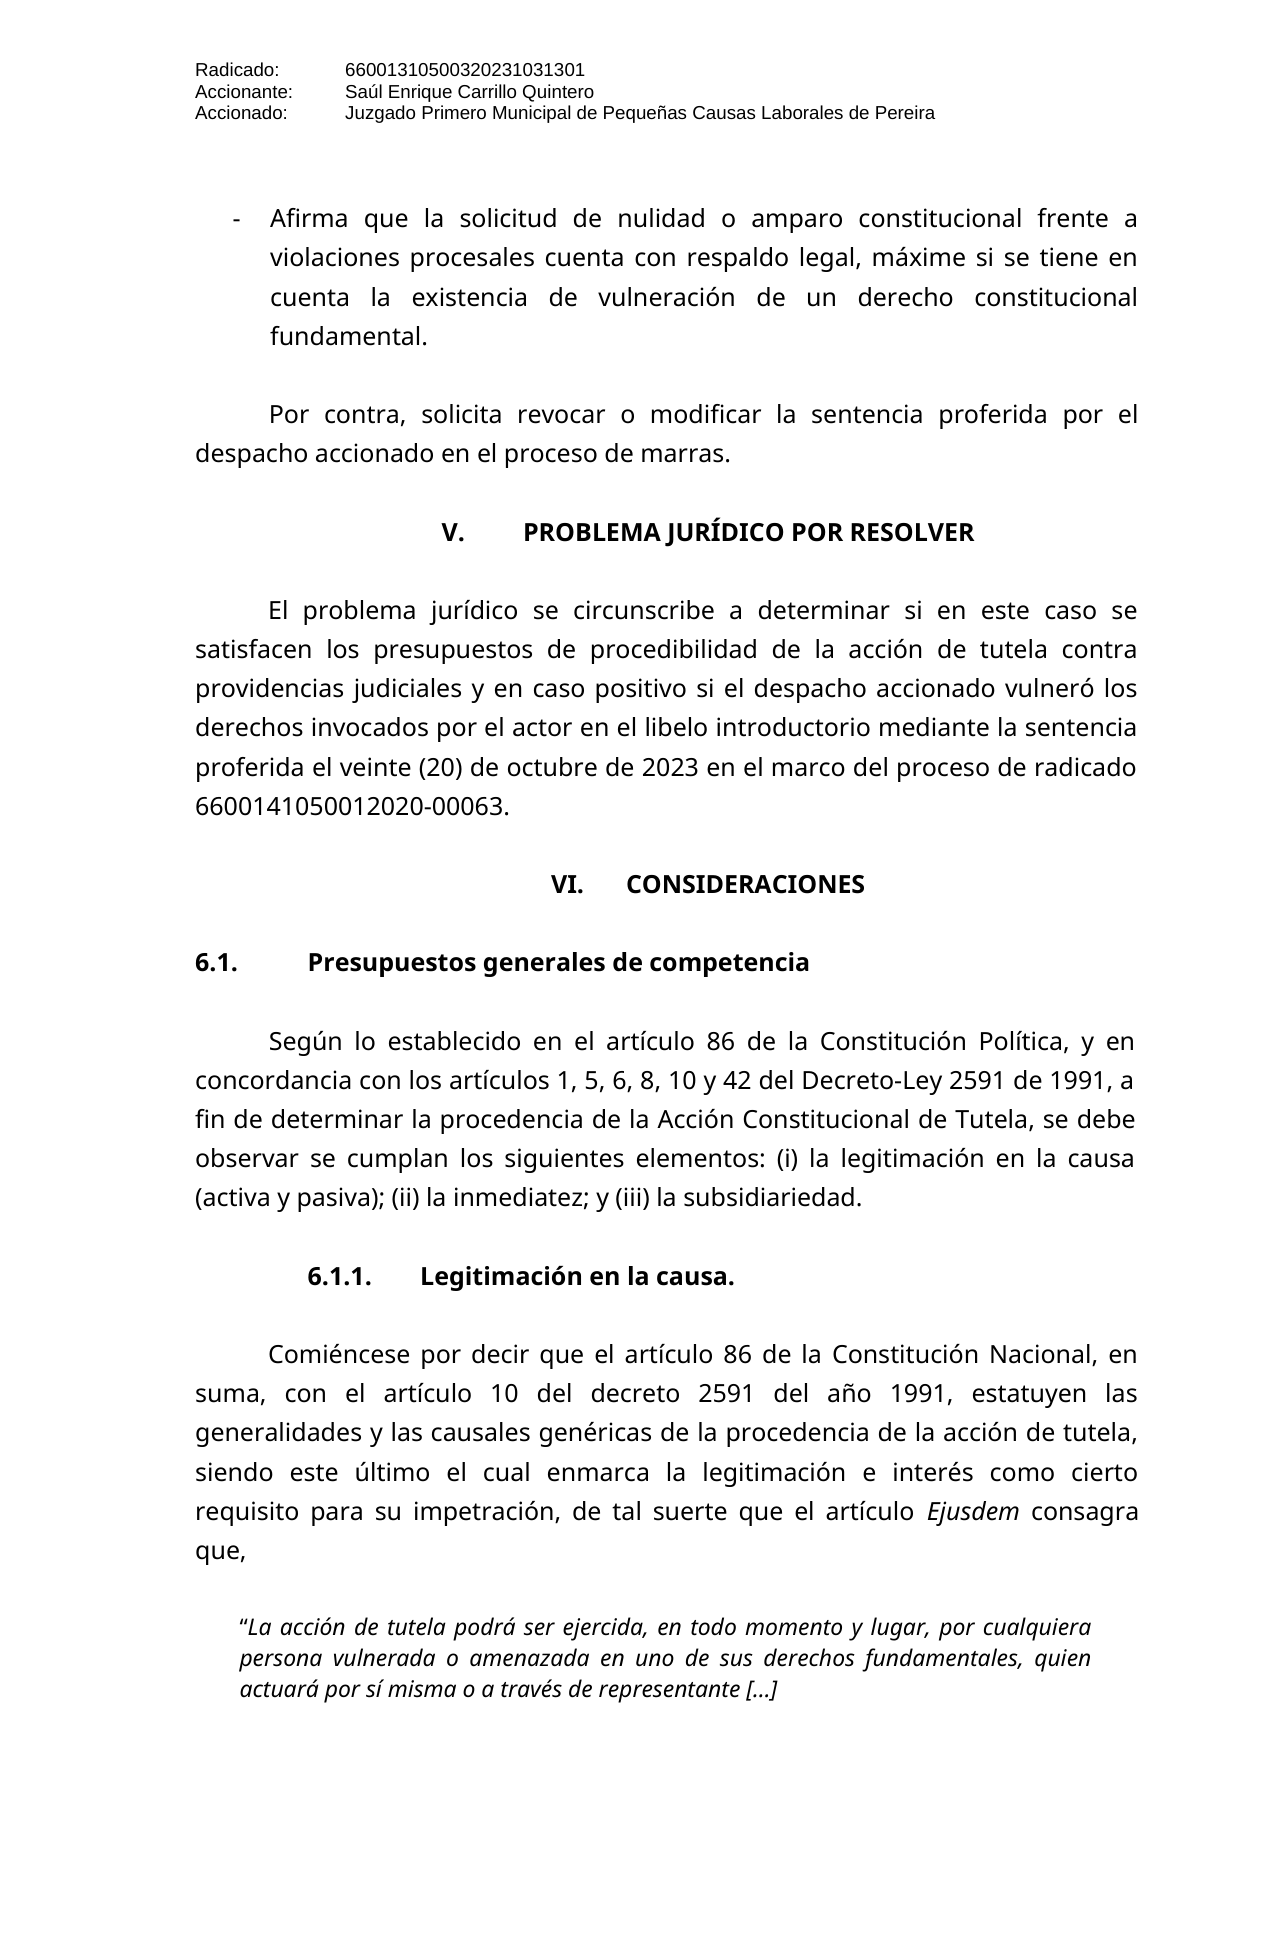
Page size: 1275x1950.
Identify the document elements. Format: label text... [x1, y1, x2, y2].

text Comiéncese por decir que el artículo 86 de la Constitución Nacional, en suma, con el artículo 10 del decreto 2591 del año 1991, estatuyen las generalidades y las causales genéricas de la procedencia de la acción de tutela, siendo este último el cual enmarca la legitimación e interés como cierto requisito para su impetración, de tal suerte que el artículo Ejusdem consagra que, [195, 1337, 1139, 1567]
list Legitimación en la causa. [307, 1258, 1139, 1292]
list CONSIDERACIONES [277, 867, 1139, 901]
text Según lo establecido en el artículo 86 de la Constitución Política, y en concordancia con los artículos 1, 5, 6, 8, 10 y 42 del Decreto-Ley 2591 de 1991, a fin de determinar la procedencia de la Acción Constitucional de Tutela, se debe observar se cumplan los siguientes elementos: (i) la legitimación en la causa (activa y pasiva); (ii) la inmediatez; y (iii) la subsidiariedad. [195, 1023, 1137, 1214]
text Por contra, solicita revocar o modificar la sentencia proferida por el despacho accionado en el proceso de marras. [195, 397, 1139, 470]
text El problema jurídico se circunscribe a determinar si en este caso se satisfacen los presupuestos de procedibilidad de la acción de tutela contra providencias judiciales y en caso positivo si el despacho accionado vulneró los derechos invocados por el actor en el libelo introductorio mediante la sentencia proferida el veinte (20) de octubre de 2023 en el marco del proceso de radicado 6600141050012020-00063. [195, 592, 1139, 822]
list PROBLEMA JURÍDICO POR RESOLVER [277, 514, 1139, 548]
list Afirma que la solicitud de nulidad o amparo constitucional frente a violaciones procesales cuenta con respaldo legal, máxime si se tiene en cuenta la existencia de vulneración de un derecho constitucional fundamental. [232, 201, 1139, 352]
text “La acción de tutela podrá ser ejercida, en todo momento y lugar, por cualquiera persona vulnerada o amenazada en uno de sus derechos fundamentales, quien actuará por sí misma o a través de representante […] [239, 1611, 1095, 1704]
list Presupuestos generales de competencia [195, 945, 1139, 979]
